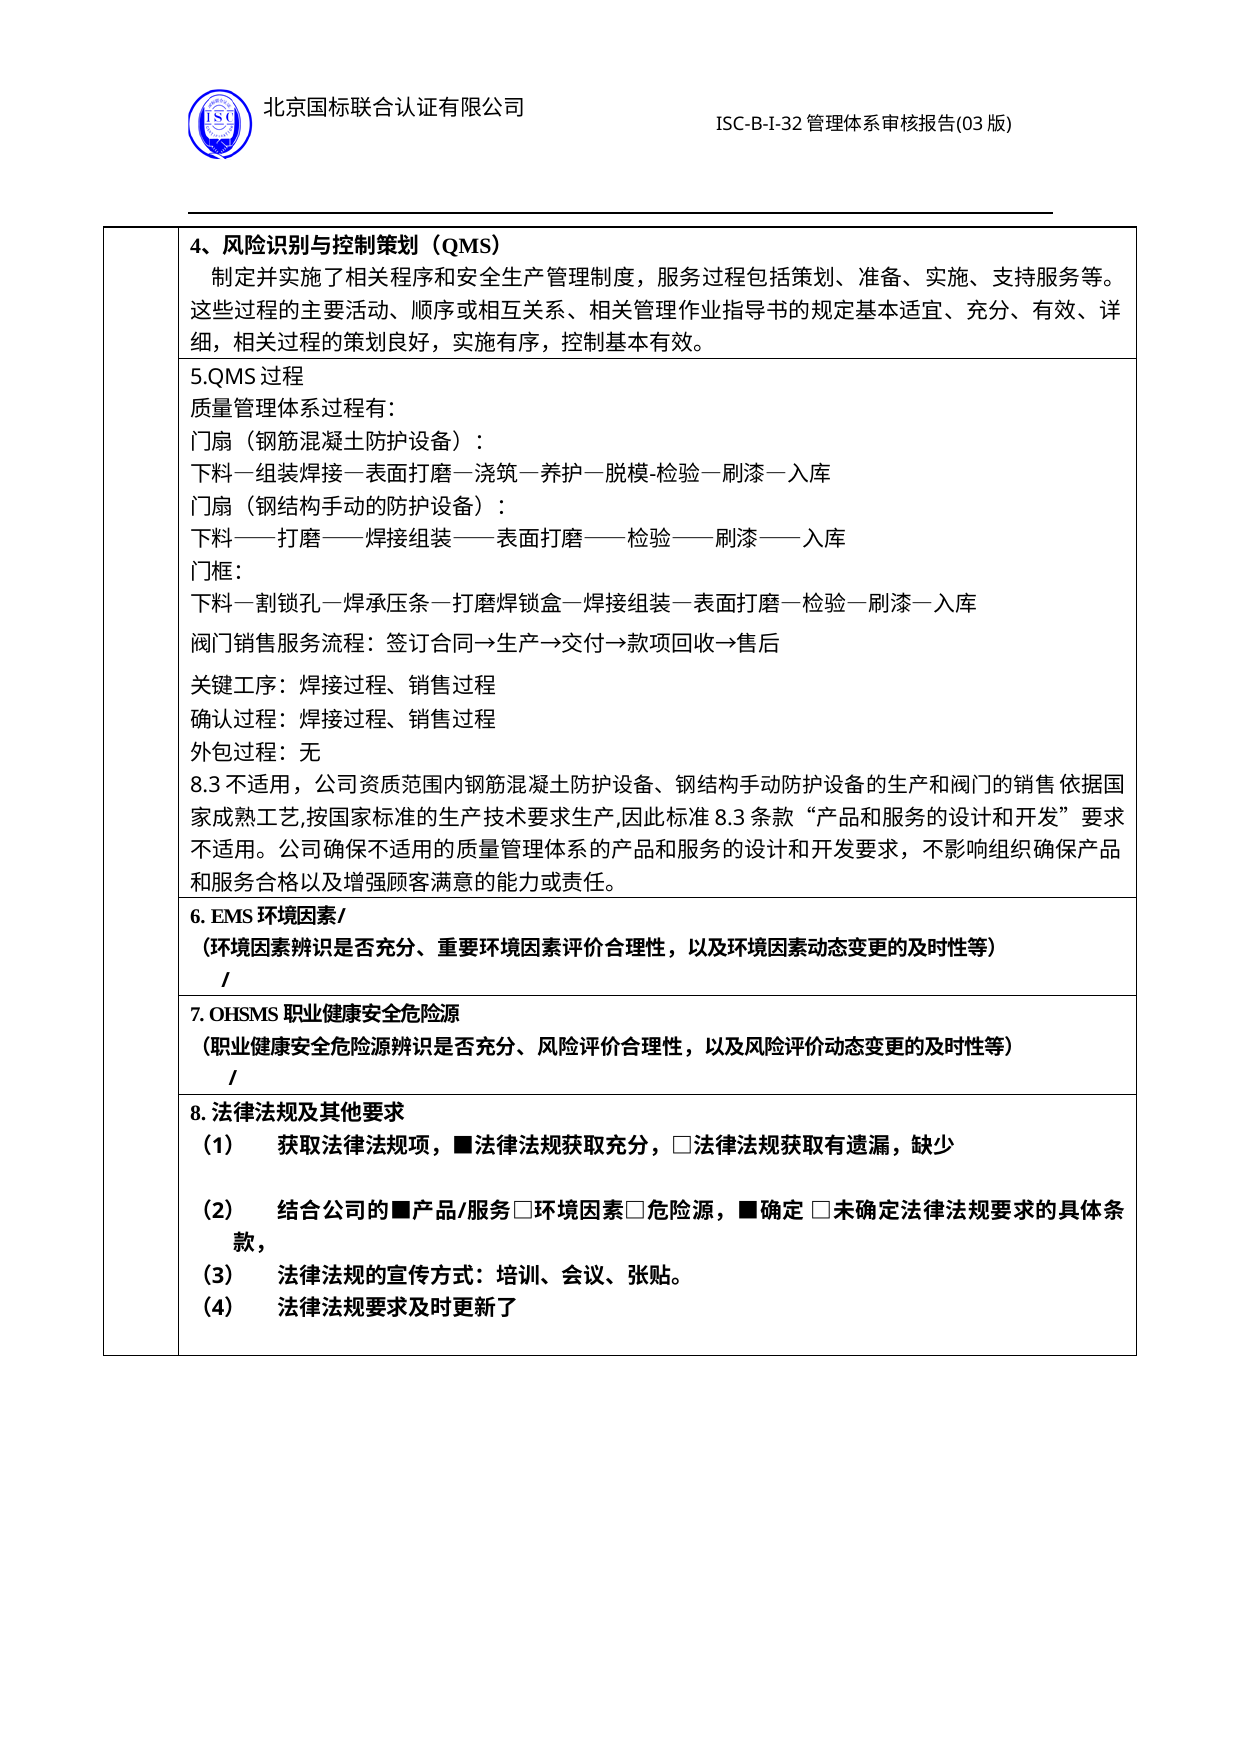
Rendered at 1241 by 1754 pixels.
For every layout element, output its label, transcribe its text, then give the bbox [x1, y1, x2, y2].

table_cell 7. OHSMS职业健康安全危险源 （职业健康安全危险源辨识是否充分、风险评价合理性，以及风险评价动态变更的及时性等） / [179, 996, 1136, 1094]
table_cell 4、风险识别与控制策划（QMS） 制定并实施了相关程序和安全生产管理制度，服务过程包括策划、准备、实施、支持服务等。这些过程的主要活动、顺序或相互关系、相关管理作业指导书的规定基本适宜、充分、有效、详细，相关过程的策划良好，实施有序，控制基本有效。 [179, 228, 1136, 357]
table_cell 5.QMS过程 质量管理体系过程有： 门扇（钢筋混凝土防护设备）： 下料—组装焊接—表面打磨—浇筑—养护—脱模-检验—刷漆—入库 门扇（钢结构手动的防护设备）： 下料——打磨——焊接组装——表面打磨——检验——刷漆——入库 门框： 下料—割锁孔—焊承压条—打磨焊锁盒—焊接组装—表面打磨—检验—刷漆—入库 阀门销售服务流程：签订合同→生产→交付→款项回收→售后 关键工序：焊接过程、销售过程 确认过程：焊接过程、销售过程 外包过程：无 8.3不适用，公司资质范围内钢筋混凝土防护设备、钢结构手动防护设备的生产和阀门的销售依据国家成熟工艺,按国家标准的生产技术要求生产,因此标准8.3条款“产品和服务的设计和开发”要求不适用。公司确保不适用的质量管理体系的产品和服务的设计和开发要求，不影响组织确保产品和服务合格以及增强顾客满意的能力或责任。 [179, 359, 1136, 897]
table_cell 8. 法律法规及其他要求 获取法律法规项，■法律法规获取充分，□法律法规获取有遗漏，缺少 结合公司的■产品/服务□环境因素□危险源，■确定 □未确定法律法规要求的具体条款， 法律法规的宣传方式：培训、会议、张贴。 法律法规要求及时更新了 [179, 1095, 1136, 1355]
table_cell 6. EMS环境因素/ （环境因素辨识是否充分、重要环境因素评价合理性，以及环境因素动态变更的及时性等） / [179, 898, 1136, 995]
picture [187, 89, 253, 158]
